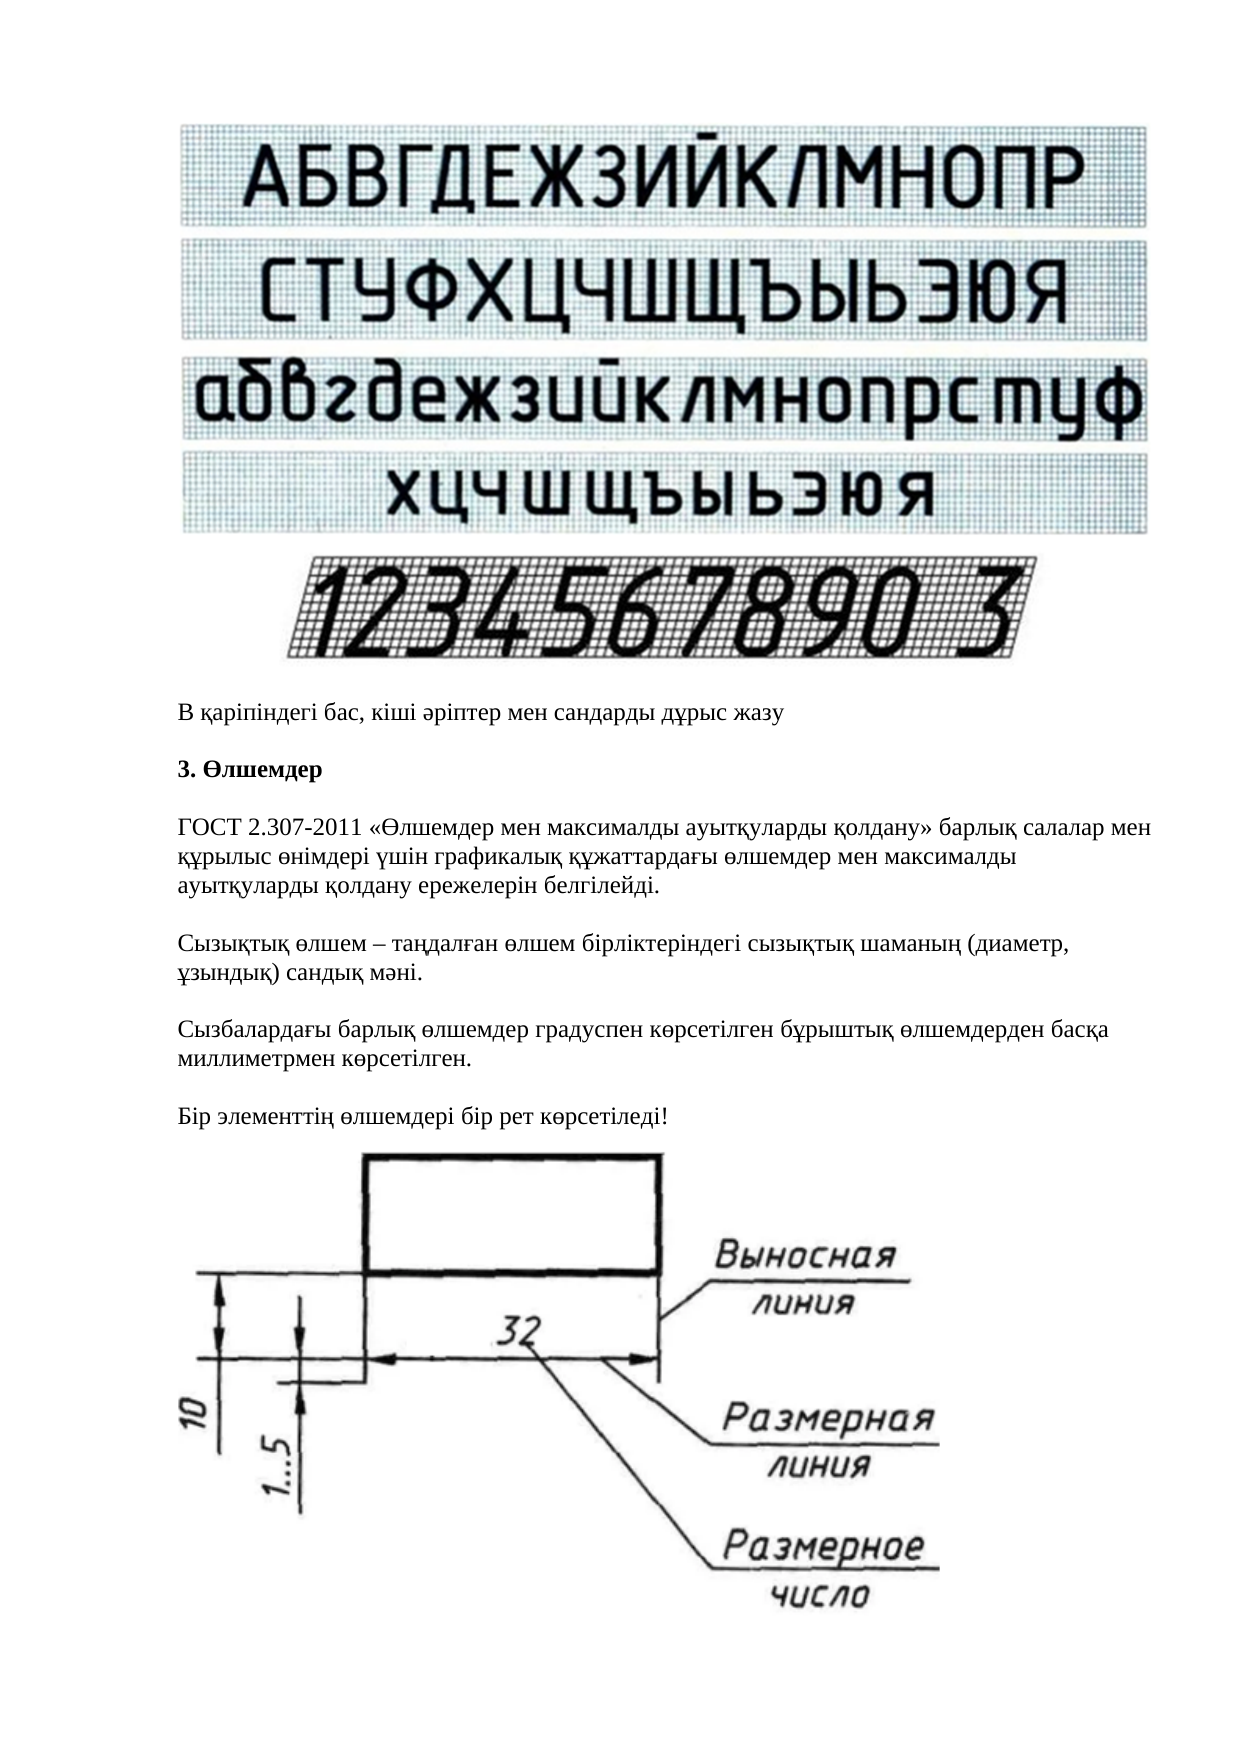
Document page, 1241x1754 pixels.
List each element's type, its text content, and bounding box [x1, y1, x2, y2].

text 3. Өлшемдер [177, 754, 1152, 783]
picture [177, 118, 1152, 668]
text ГОСТ 2.307-2011 «Өлшемдер мен максималды ауытқуларды қолдану» барлық салалар мен құрылыс өнімдері үшін графикалық құжаттардағы өлшемдер мен максималды ауытқуларды қолдану ережелерін белгілейді. [177, 812, 1152, 899]
text В қаріпіндегі бас, кіші әріптер мен сандарды дұрыс жазу [177, 697, 1152, 725]
picture [177, 1130, 940, 1622]
text Сызықтық өлшем – таңдалған өлшем бірліктеріндегі сызықтық шаманың (диаметр, ұзындық) сандық мәні. [177, 928, 1152, 985]
text Сызбалардағы барлық өлшемдер градуспен көрсетілген бұрыштық өлшемдерден басқа миллиметрмен көрсетілген. [177, 1014, 1152, 1072]
